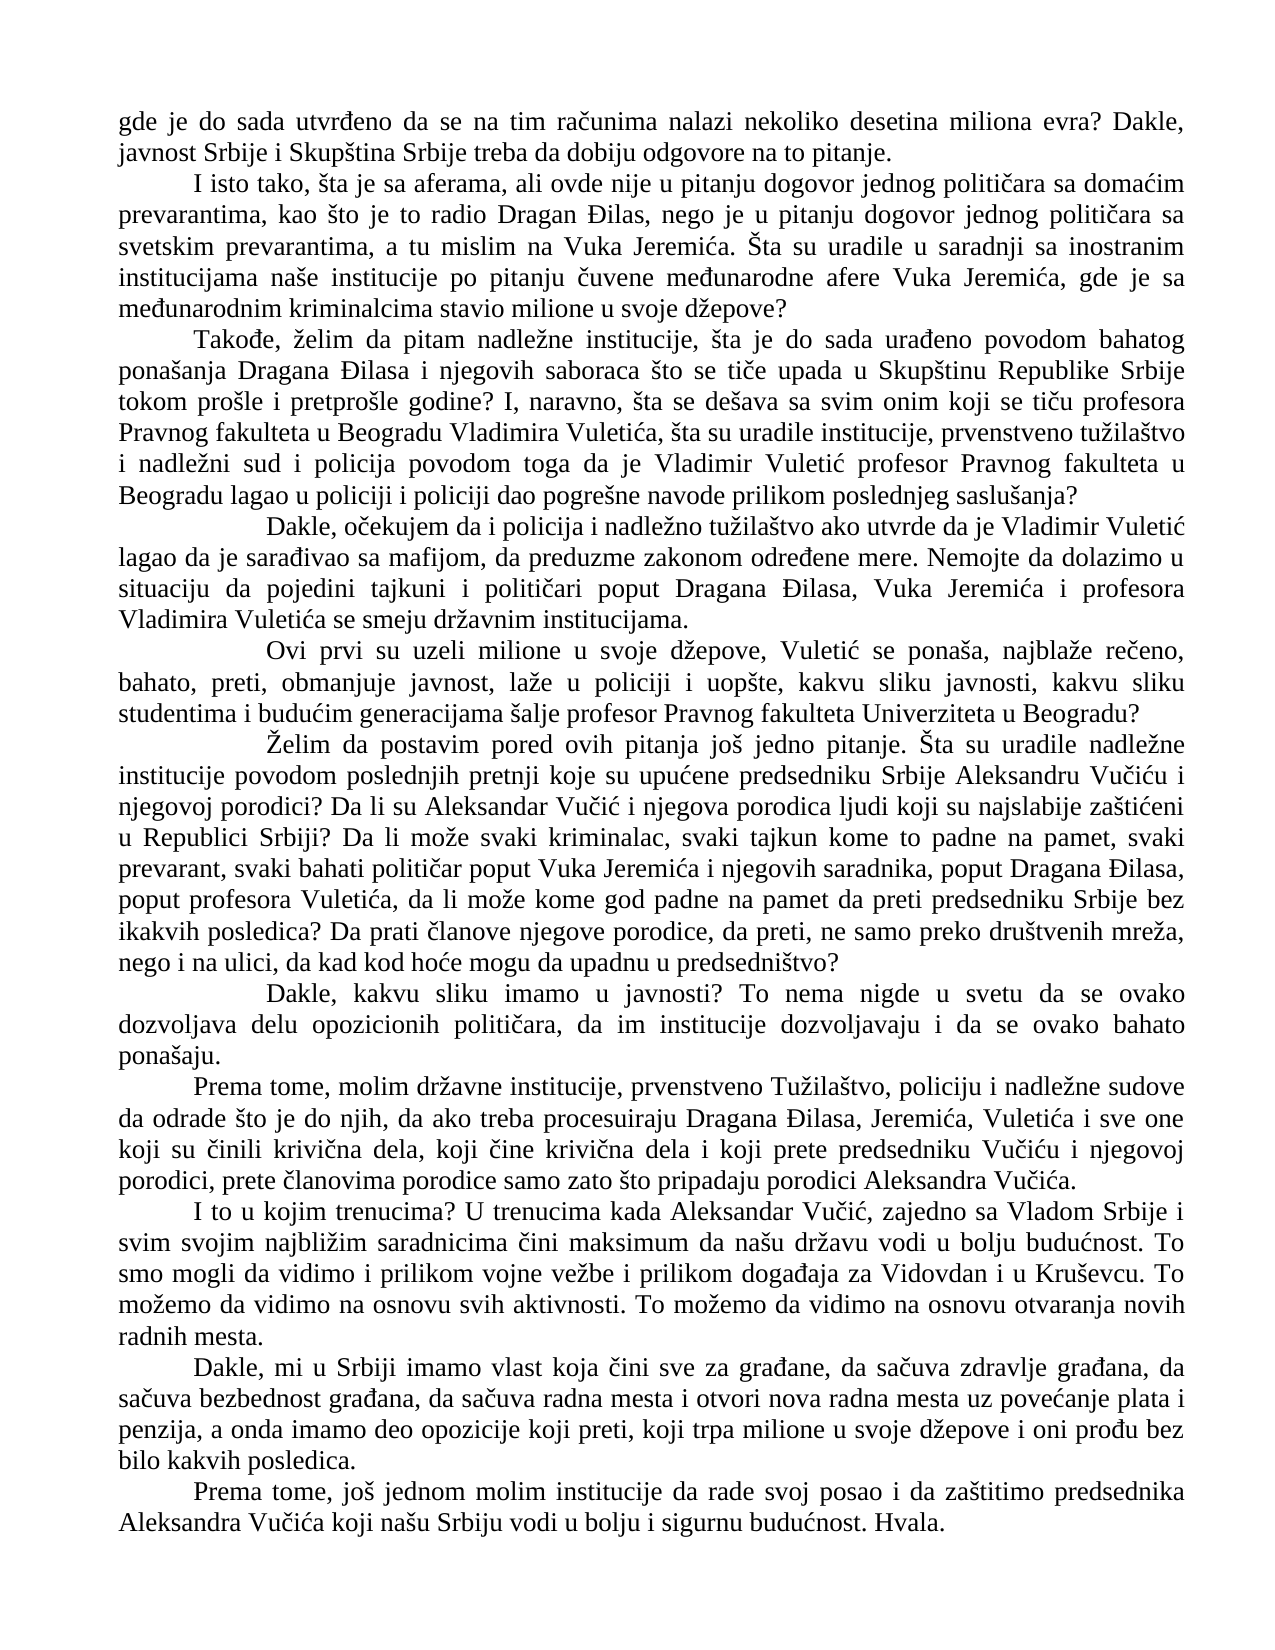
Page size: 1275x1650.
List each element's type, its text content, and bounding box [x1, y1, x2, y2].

text I isto tako, šta je sa aferama, ali ovde nije u pitanju dogovor jednog političara sa domaćim prevarantima, kao što je to radio Dragan Đilas, nego je u pitanju dogovor jednog političara sa svetskim prevarantima, a tu mislim na Vuka Jeremića. Šta su uradile u saradnji sa inostranim institucijama naše institucije po pitanju čuvene međunarodne afere Vuka Jeremića, gde je sa međunarodnim kriminalcima stavio milione u svoje džepove? [118, 167, 1186, 323]
text Želim da postavim pored ovih pitanja još jedno pitanje. Šta su uradile nadležne institucije povodom poslednjih pretnji koje su upućene predsedniku Srbije Aleksandru Vučiću i njegovoj porodici? Da li su Aleksandar Vučić i njegova porodica ljudi koji su najslabije zaštićeni u Republici Srbiji? Da li može svaki kriminalac, svaki tajkun kome to padne na pamet, svaki prevarant, svaki bahati političar poput Vuka Jeremića i njegovih saradnika, poput Dragana Đilasa, poput profesora Vuletića, da li može kome god padne na pamet da preti predsedniku Srbije bez ikakvih posledica? Da prati članove njegove porodice, da preti, ne samo preko društvenih mreža, nego i na ulici, da kad kod hoće mogu da upadnu u predsedništvo? [118, 728, 1186, 977]
text I to u kojim trenucima? U trenucima kada Aleksandar Vučić, zajedno sa Vladom Srbije i svim svojim najbližim saradnicima čini maksimum da našu državu vodi u bolju budućnost. To smo mogli da vidimo i prilikom vojne vežbe i prilikom događaja za Vidovdan i u Kruševcu. To možemo da vidimo na osnovu svih aktivnosti. To možemo da vidimo na osnovu otvaranja novih radnih mesta. [118, 1195, 1186, 1351]
text Prema tome, još jednom molim institucije da rade svoj posao i da zaštitimo predsednika Aleksandra Vučića koji našu Srbiju vodi u bolju i sigurnu budućnost. Hvala. [118, 1475, 1186, 1538]
text Ovi prvi su uzeli milione u svoje džepove, Vuletić se ponaša, najblaže rečeno, bahato, preti, obmanjuje javnost, laže u policiji i uopšte, kakvu sliku javnosti, kakvu sliku studentima i budućim generacijama šalje profesor Pravnog fakulteta Univerziteta u Beogradu? [118, 634, 1186, 728]
text Dakle, kakvu sliku imamo u javnosti? To nema nigde u svetu da se ovako dozvoljava delu opozicionih političara, da im institucije dozvoljavaju i da se ovako bahato ponašaju. [118, 977, 1186, 1071]
text Dakle, očekujem da i policija i nadležno tužilaštvo ako utvrde da je Vladimir Vuletić lagao da je sarađivao sa mafijom, da preduzme zakonom određene mere. Nemojte da dolazimo u situaciju da pojedini tajkuni i političari poput Dragana Đilasa, Vuka Jeremića i profesora Vladimira Vuletića se smeju državnim institucijama. [118, 510, 1186, 634]
text Takođe, želim da pitam nadležne institucije, šta je do sada urađeno povodom bahatog ponašanja Dragana Đilasa i njegovih saboraca što se tiče upada u Skupštinu Republike Srbije tokom prošle i pretprošle godine? I, naravno, šta se dešava sa svim onim koji se tiču profesora Pravnog fakulteta u Beogradu Vladimira Vuletića, šta su uradile institucije, prvenstveno tužilaštvo i nadležni sud i policija povodom toga da je Vladimir Vuletić profesor Pravnog fakulteta u Beogradu lagao u policiji i policiji dao pogrešne navode prilikom poslednjeg saslušanja? [118, 323, 1186, 510]
text Prema tome, molim državne institucije, prvenstveno Tužilaštvo, policiju i nadležne sudove da odrade što je do njih, da ako treba procesuiraju Dragana Đilasa, Jeremića, Vuletića i sve one koji su činili krivična dela, koji čine krivična dela i koji prete predsedniku Vučiću i njegovoj porodici, prete članovima porodice samo zato što pripadaju porodici Aleksandra Vučića. [118, 1071, 1186, 1195]
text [118, 105, 1186, 167]
text Dakle, mi u Srbiji imamo vlast koja čini sve za građane, da sačuva zdravlje građana, da sačuva bezbednost građana, da sačuva radna mesta i otvori nova radna mesta uz povećanje plata i penzija, a onda imamo deo opozicije koji preti, koji trpa milione u svoje džepove i oni prođu bez bilo kakvih posledica. [118, 1351, 1186, 1475]
